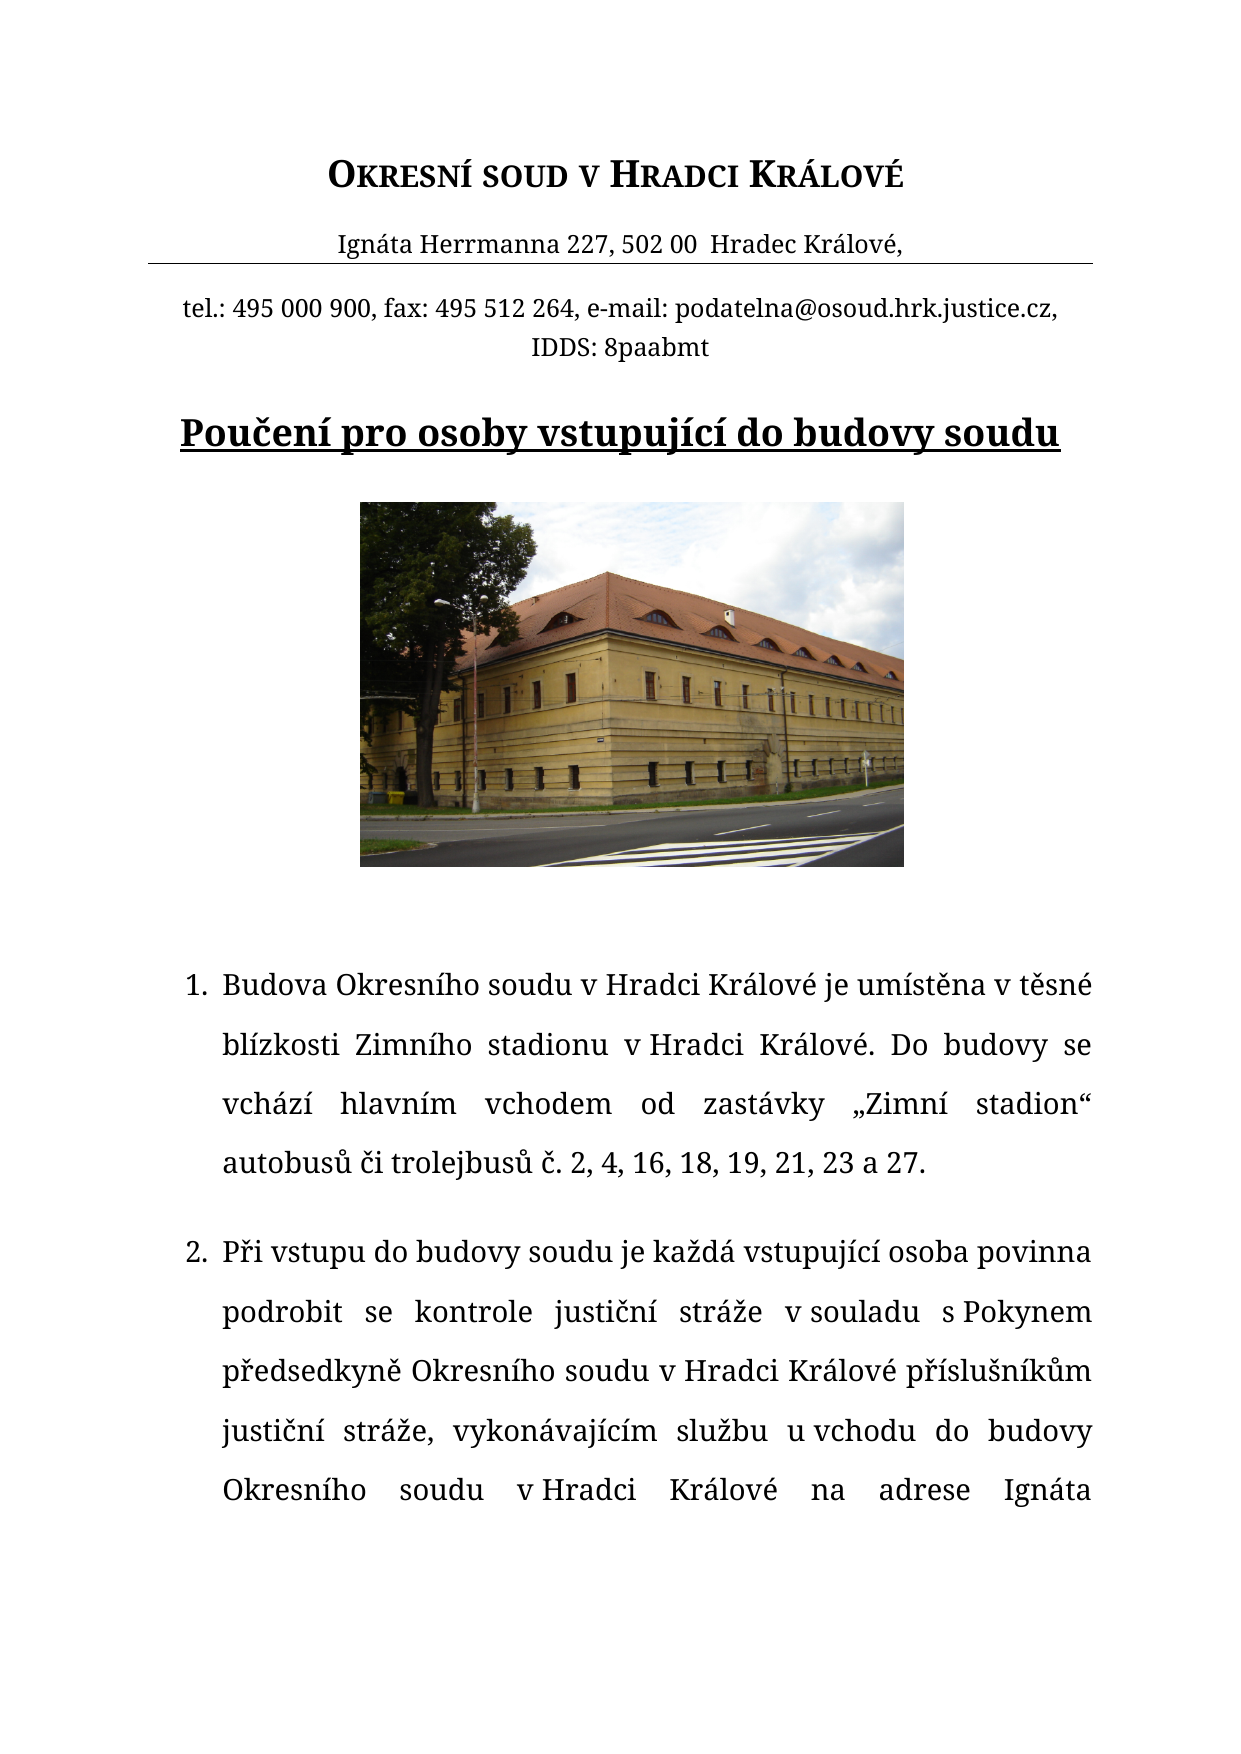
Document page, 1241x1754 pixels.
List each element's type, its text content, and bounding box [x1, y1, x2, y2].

text ​Okresní soud v Hradci Králové [148, 148, 1093, 199]
list Budova Okresního soudu v Hradci Králové je umístěna v těsné blízkosti Zimního stadionu v Hradci Králové. Do budovy se vchází hlavním vchodem od zastávky „Zimní stadion“ autobusů či trolejbusů č. 2, 4, 16, 18, 19, 21, 23 a 27. [185, 964, 1093, 1182]
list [185, 1231, 1093, 1509]
text Ignáta Herrmanna 227, 502 00 Hradec Králové, [148, 227, 1093, 263]
text Poučení pro osoby vstupující do budovy soudu [148, 406, 1093, 457]
picture [360, 502, 904, 867]
text tel.: 495 000 900, fax: 495 512 264, e-mail: podatelna@osoud.hrk.justice.cz, IDDS: 8paabmt [148, 290, 1093, 363]
